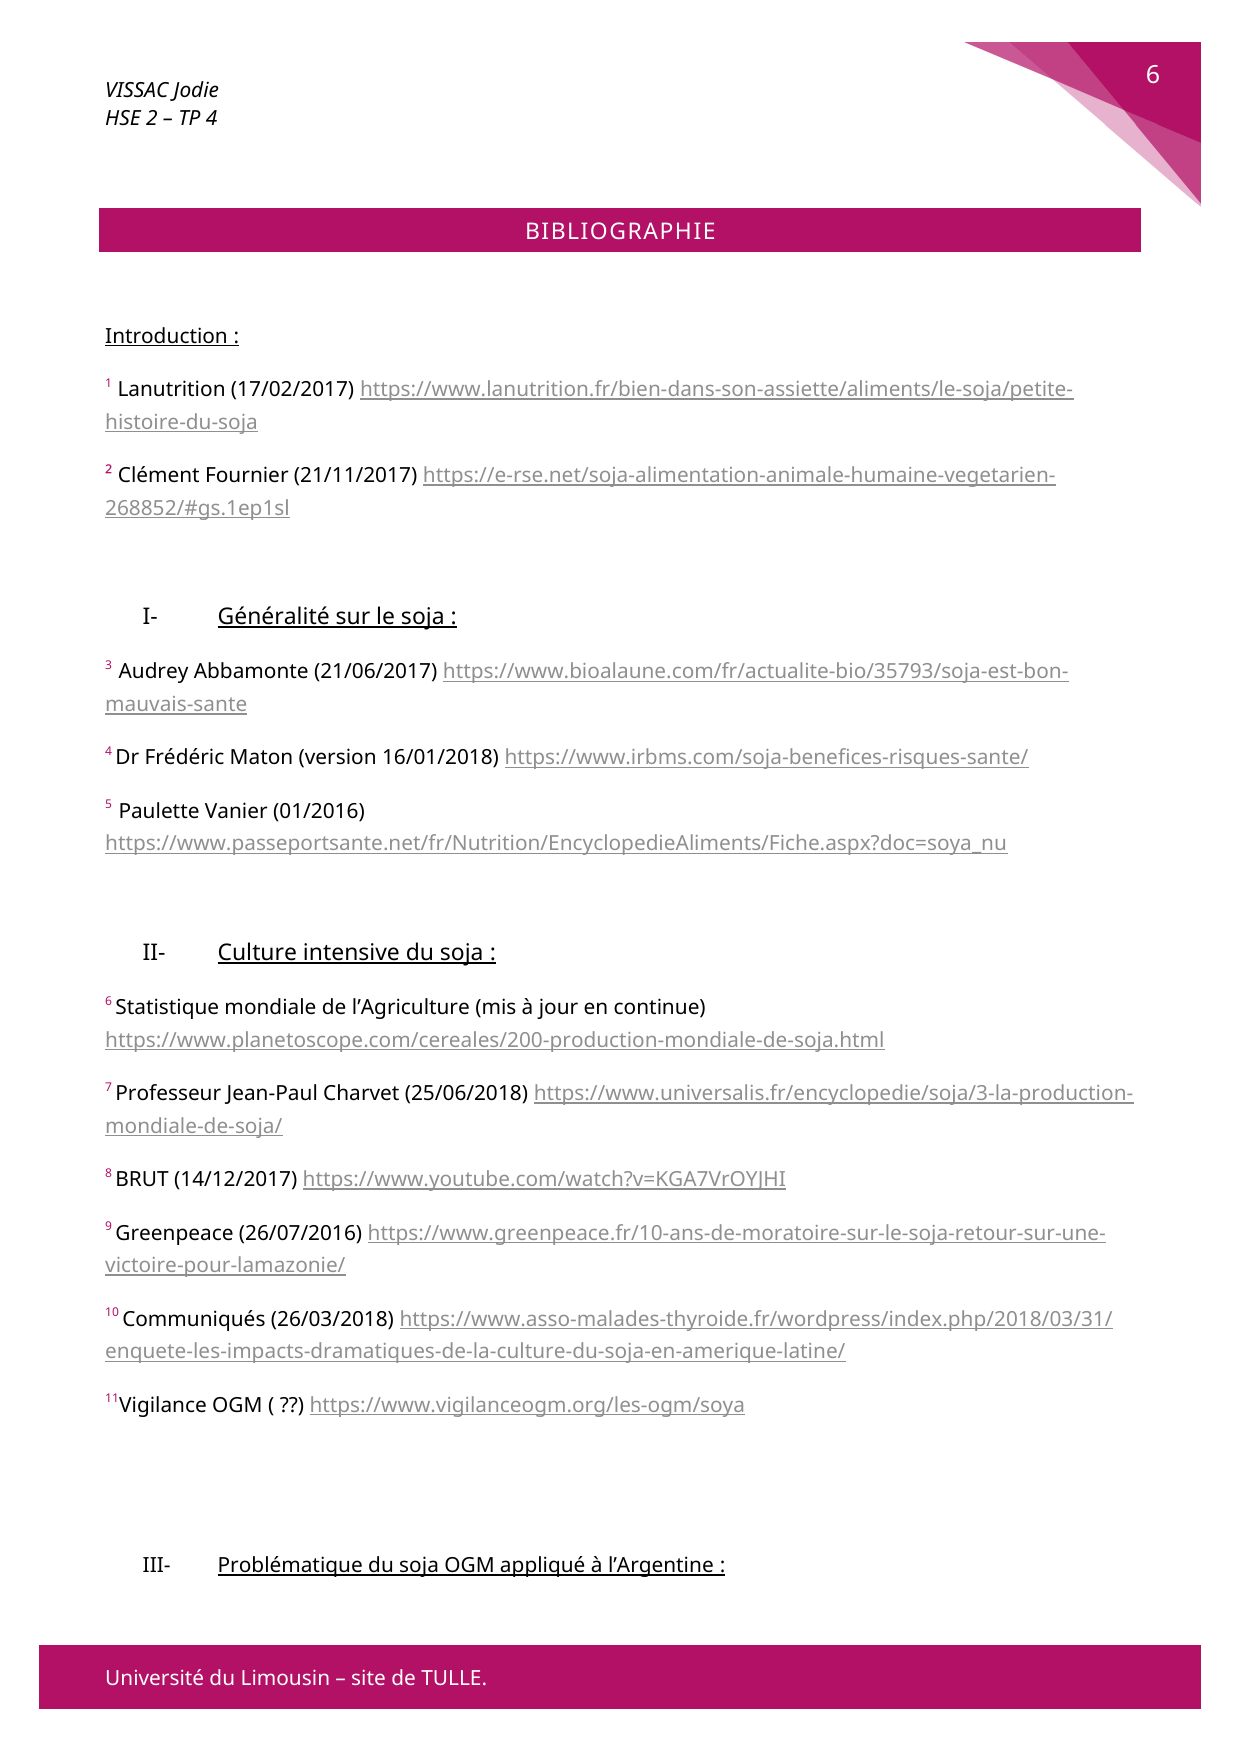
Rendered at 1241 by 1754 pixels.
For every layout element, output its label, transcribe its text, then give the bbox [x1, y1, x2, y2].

text 6 Statistique mondiale de l’Agriculture (mis à jour en continue) https://www.planetoscope.com/cereales/200-production-mondiale-de-soja.html [105, 992, 1135, 1053]
text 1 Lanutrition (17/02/2017) https://www.lanutrition.fr/bien-dans-son-assiette/aliments/le-soja/petite-histoire-du-soja [105, 374, 1135, 435]
list Culture intensive du soja : [142, 935, 1135, 967]
text 7 Professeur Jean-Paul Charvet (25/06/2018) https://www.universalis.fr/encyclopedie/soja/3-la-production-mondiale-de-soja/ [105, 1078, 1135, 1139]
text 11Vigilance OGM ( ??) https://www.vigilanceogm.org/les-ogm/soya [105, 1390, 1135, 1418]
text 10 Communiqués (26/03/2018) https://www.asso-malades-thyroide.fr/wordpress/index.php/2018/03/31/enquete-les-impacts-dramatiques-de-la-culture-du-soja-en-amerique-latine/ [105, 1304, 1135, 1365]
text 5 Paulette Vanier (01/2016) https://www.passeportsante.net/fr/Nutrition/EncyclopedieAliments/Fiche.aspx?doc=soya_nu [105, 796, 1135, 857]
text 8 BRUT (14/12/2017) https://www.youtube.com/watch?v=KGA7VrOYJHI [105, 1164, 1135, 1193]
text 3 Audrey Abbamonte (21/06/2017) https://www.bioalaune.com/fr/actualite-bio/35793/soja-est-bon-mauvais-sante [105, 656, 1135, 717]
picture [963, 42, 1201, 207]
list Généralité sur le soja : [142, 600, 1135, 631]
text 4 Dr Frédéric Maton (version 16/01/2018) https://www.irbms.com/soja-benefices-risques-sante/ [105, 742, 1135, 771]
subtitle Bibliographie [105, 215, 1135, 246]
list Problématique du soja OGM appliqué à l’Argentine : [142, 1550, 1135, 1578]
text Introduction : [105, 321, 1135, 349]
text 9 Greenpeace (26/07/2016) https://www.greenpeace.fr/10-ans-de-moratoire-sur-le-soja-retour-sur-une-victoire-pour-lamazonie/ [105, 1218, 1135, 1279]
text ² Clément Fournier (21/11/2017) https://e-rse.net/soja-alimentation-animale-humaine-vegetarien-268852/#gs.1ep1sl [105, 460, 1135, 521]
